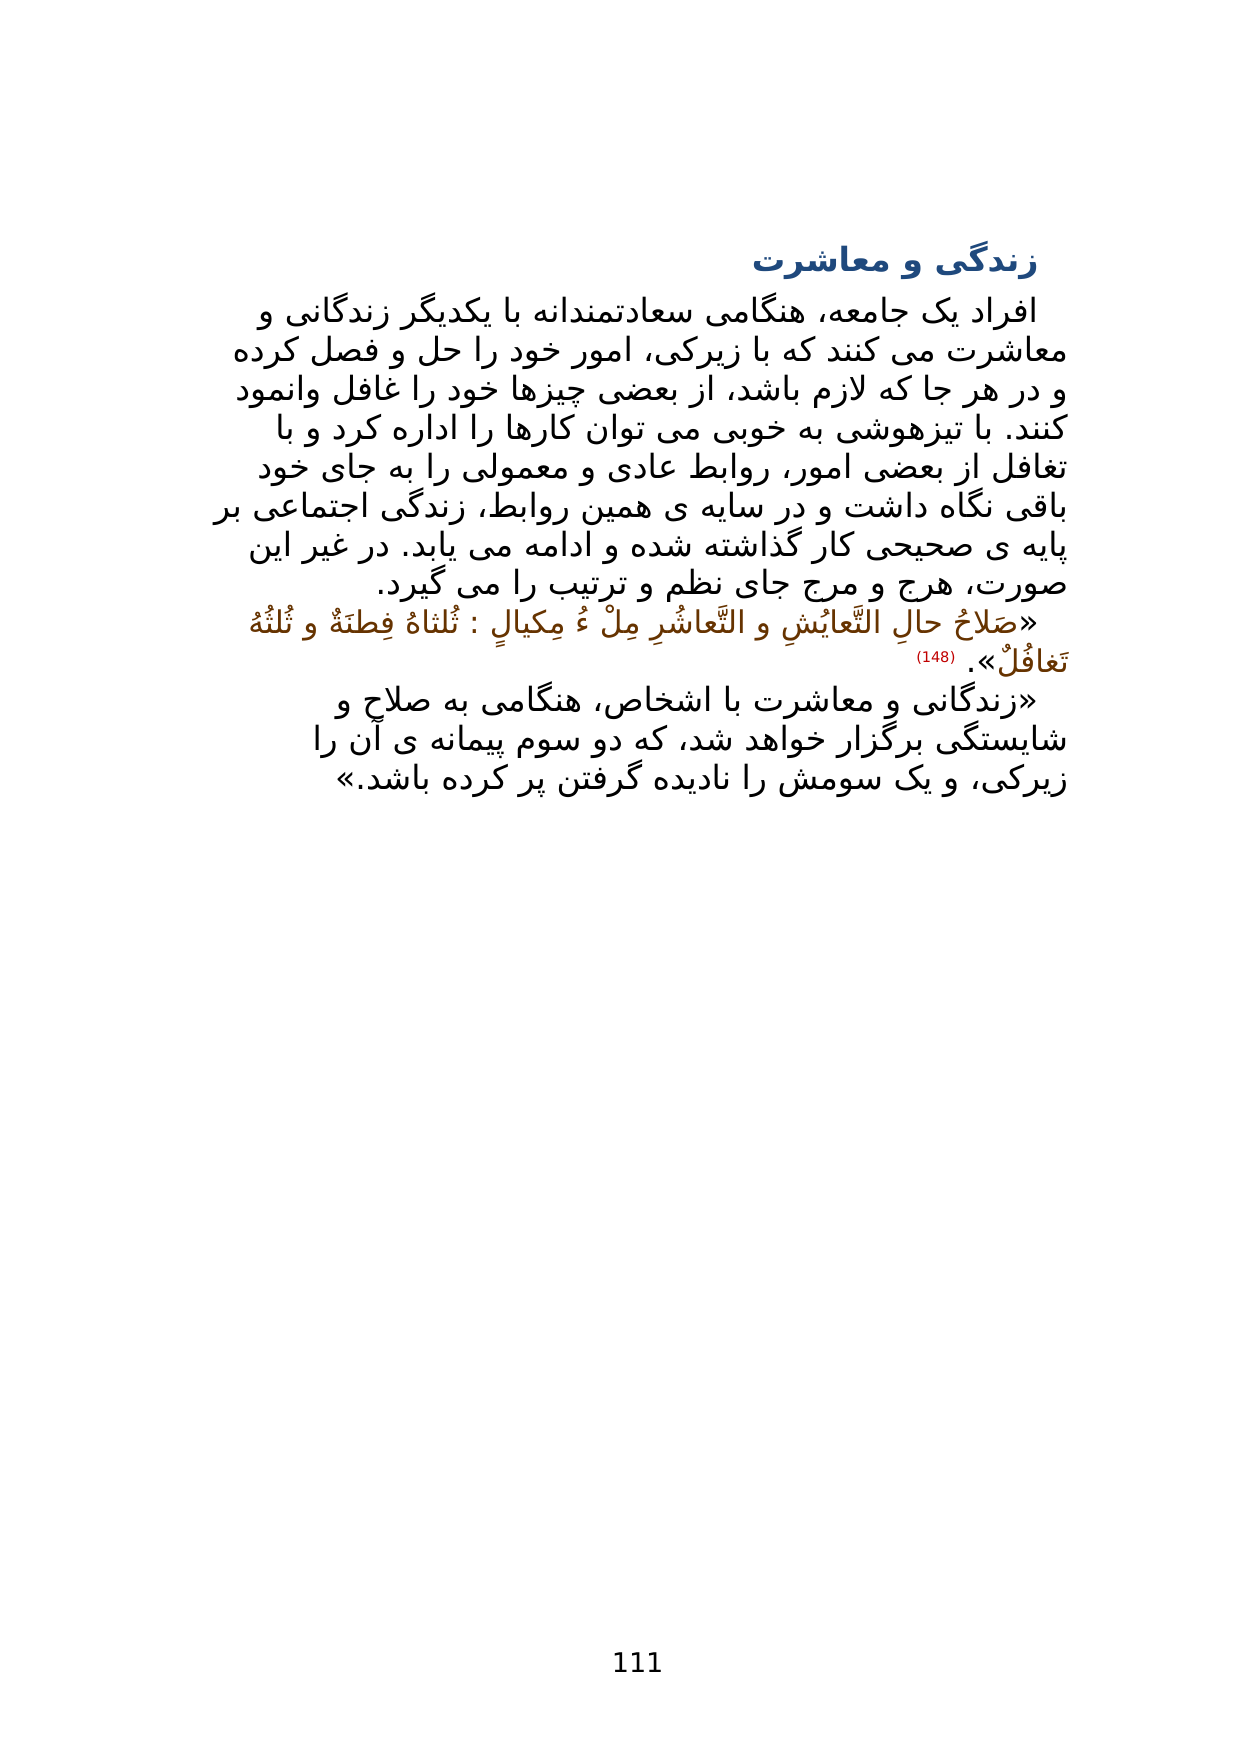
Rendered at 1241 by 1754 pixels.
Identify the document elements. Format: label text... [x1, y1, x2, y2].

text افراد یک جامعه، هنگامی سعادتمندانه با یکدیگر زندگانی و معاشرت می کنند که با زیرکی، امور خود را حل و فصل کرده و در هر جا که لازم باشد، از بعضی چیزها خود را غافل وانمود کنند. با تیزهوشی به خوبی می توان کارها را اداره کرد و با تغافل از بعضی امور، روابط عادی و معمولی را به جای خود باقی نگاه داشت و در سایه ی همین روابط، زندگی اجتماعی بر پایه ی صحیحی کار گذاشته شده و ادامه می یابد. در غیر این صورت، هرج و مرج جای نظم و ترتیب را می گیرد. [206, 292, 1069, 603]
text «زندگانی و معاشرت با اشخاص، هنگامی به صلاح و شایستگی برگزار خواهد شد، که دو سوم پیمانه ی آن را زیرکی، و یک سومش را نادیده گرفتن پر کرده باشد.» [206, 680, 1069, 797]
text «صَلاحُ حالِ التَّعايُشِ و التَّعاشُرِ مِلْ ءُ مِكيالٍ : ثُلثاهُ فِطنَةٌ و ثُلثُهُ تَغافُلٌ». (148) [206, 603, 1069, 680]
subtitle زندگی و معاشرت [206, 241, 1069, 279]
